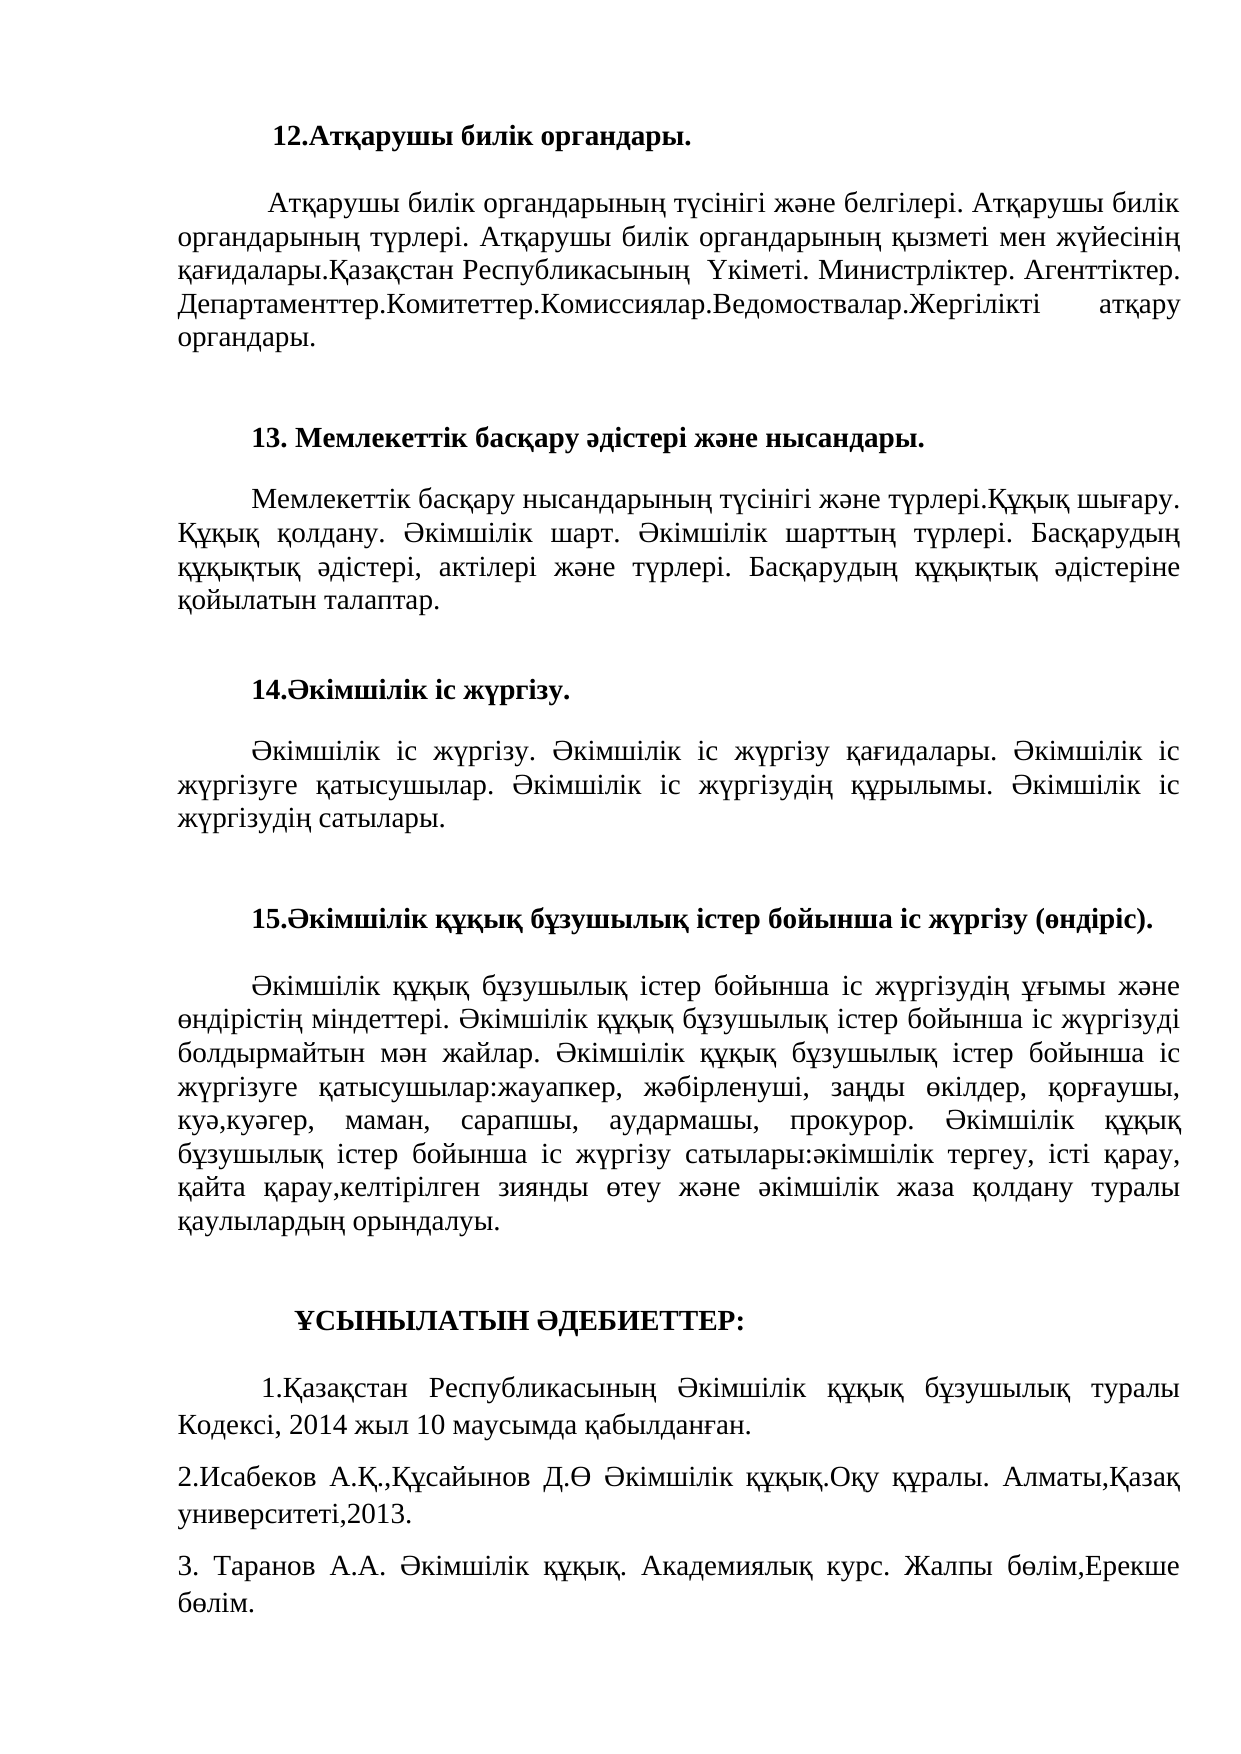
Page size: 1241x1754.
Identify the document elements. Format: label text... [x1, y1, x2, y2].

text 2.Исабеков А.Қ.,Құсайынов Д.Ө Әкімшілік құқық.Оқу құралы. Алматы,Қазақ университеті,2013. [177, 1459, 1181, 1529]
text 3. Таранов А.А. Әкімшілік құқық. Академиялық курс. Жалпы бөлім,Ерекше бөлім. [177, 1548, 1181, 1618]
text ҰСЫНЫЛАТЫН ӘДЕБИЕТТЕР: [177, 1303, 1181, 1337]
text Атқарушы билік органдарының түсінігі және белгілері. Атқарушы билік органдарының түрлері. Атқарушы билік органдарының қызметі мен жүйесінің қағидалары.Қазақстан Республикасының Үкіметі. Министрліктер. Агенттіктер. Департаменттер.Комитеттер.Комиссиялар.Ведомоствалар.Жергілікті атқару органдары. [177, 185, 1181, 353]
text 15.Әкімшілік құқық бұзушылық істер бойынша іс жүргізу (өндіріс). [177, 901, 1181, 934]
text Әкімшілік құқық бұзушылық істер бойынша іс жүргізудің ұғымы және өндірістің міндеттері. Әкімшілік құқық бұзушылық істер бойынша іс жүргізуді болдырмайтын мән жайлар. Әкімшілік құқық бұзушылық істер бойынша іс жүргізуге қатысушылар:жауапкер, жәбірленуші, заңды өкілдер, қорғаушы, куә,куәгер, маман, сарапшы, аудармашы, прокурор. Әкімшілік құқық бұзушылық істер бойынша іс жүргізу сатылары:әкімшілік тергеу, істі қарау, қайта қарау,келтірілген зиянды өтеу және әкімшілік жаза қолдану туралы қаулылардың орындалуы. [177, 968, 1181, 1236]
text 14.Әкімшілік іс жүргізу. [177, 672, 1181, 705]
text 1.Қазақстан Республикасының Әкімшілік құқық бұзушылық туралы Кодексі, 2014 жыл 10 маусымда қабылданған. [177, 1371, 1181, 1440]
text 12.Атқарушы билік органдары. [177, 118, 1181, 152]
text Мемлекеттік басқару нысандарының түсінігі және түрлері.Құқық шығару. Құқық қолдану. Әкімшілік шарт. Әкімшілік шарттың түрлері. Басқарудың құқықтық әдістері, актілері және түрлері. Басқарудың құқықтық әдістеріне қойылатын талаптар. [177, 482, 1181, 616]
text 13. Мемлекеттік басқару әдістері және нысандары. [177, 420, 1181, 453]
text Әкімшілік іс жүргізу. Әкімшілік іс жүргізу қағидалары. Әкімшілік іс жүргізуге қатысушылар. Әкімшілік іс жүргізудің құрылымы. Әкімшілік іс жүргізудің сатылары. [177, 733, 1181, 834]
